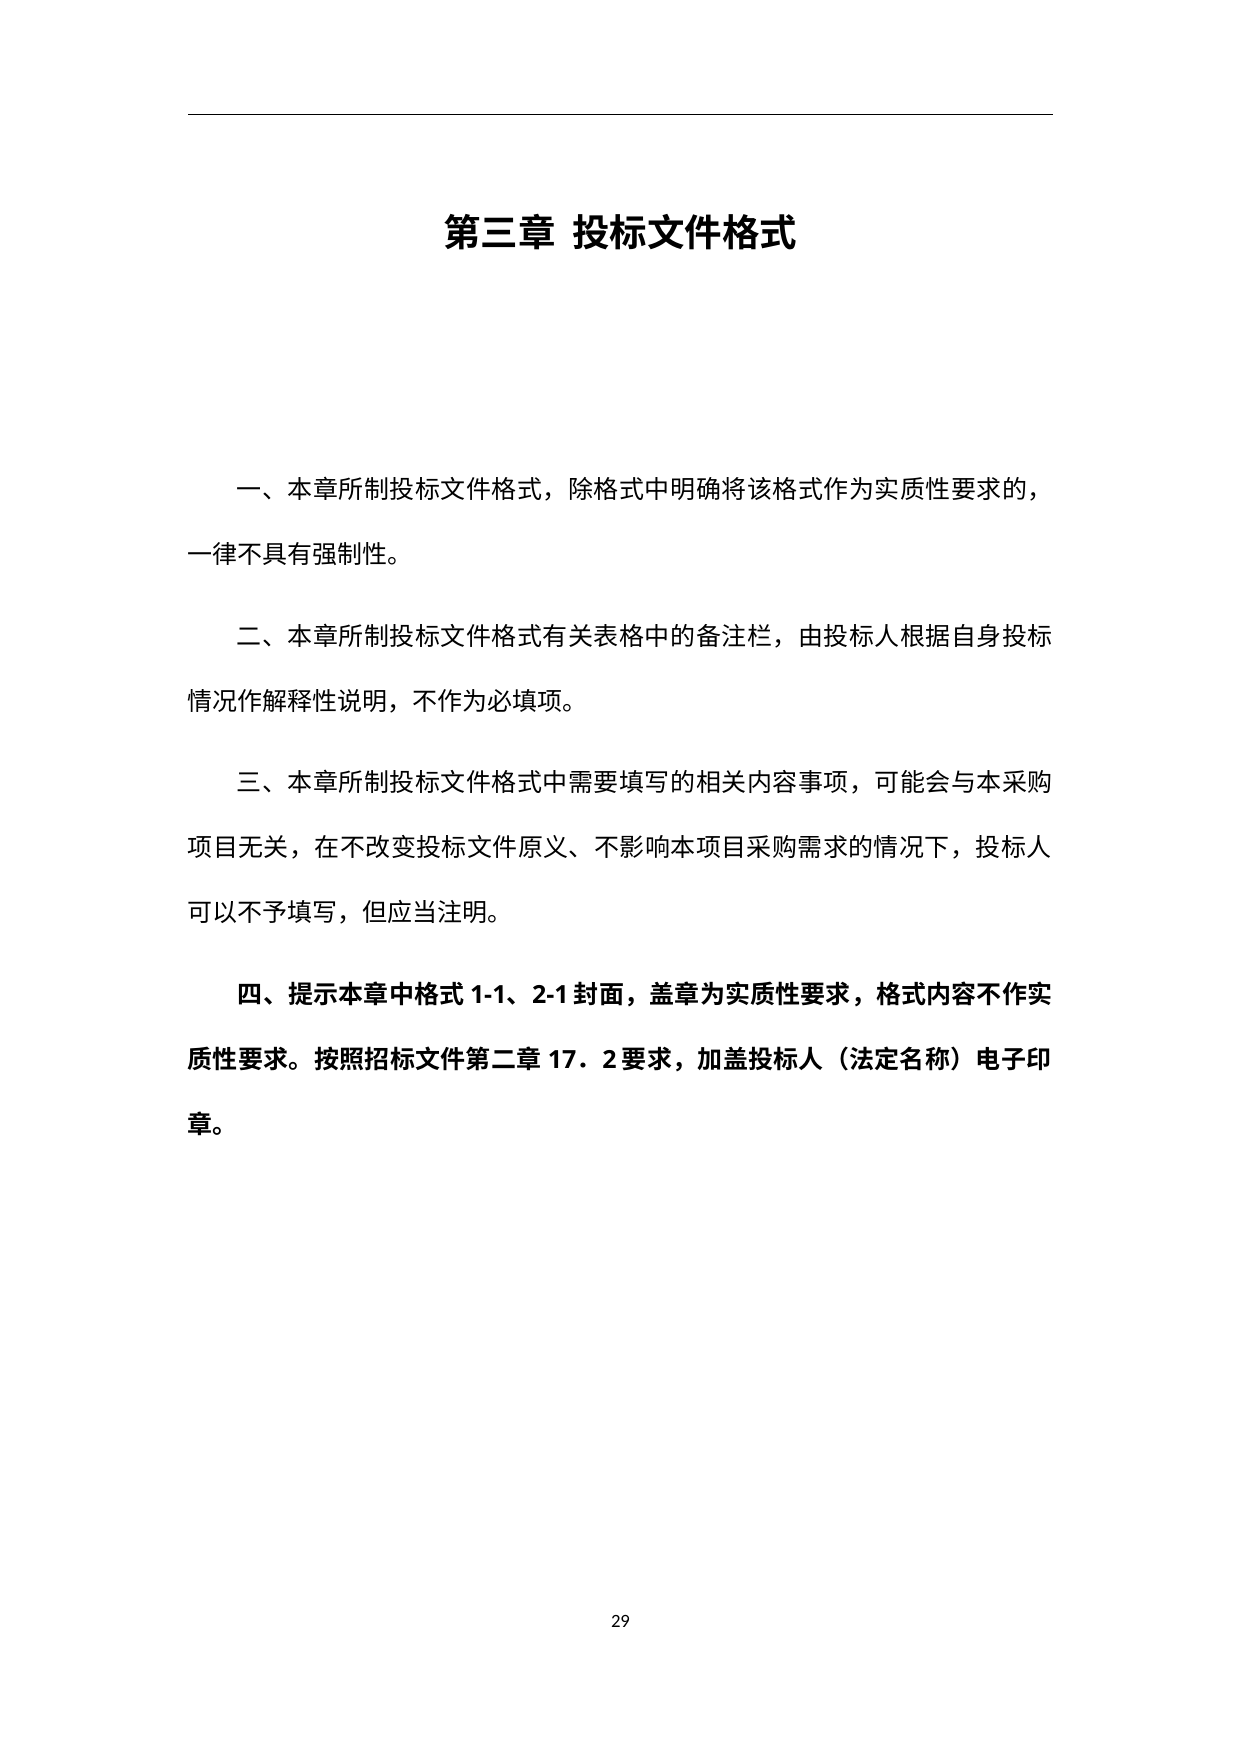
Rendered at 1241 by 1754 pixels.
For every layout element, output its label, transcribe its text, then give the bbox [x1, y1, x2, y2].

subtitle 第三章 投标文件格式 [187, 197, 1053, 262]
text 一、本章所制投标文件格式，除格式中明确将该格式作为实质性要求的，一律不具有强制性。 [187, 455, 1053, 585]
text 二、本章所制投标文件格式有关表格中的备注栏，由投标人根据自身投标情况作解释性说明，不作为必填项。 [187, 602, 1053, 732]
text 三、本章所制投标文件格式中需要填写的相关内容事项，可能会与本采购项目无关，在不改变投标文件原义、不影响本项目采购需求的情况下，投标人可以不予填写，但应当注明。 [187, 748, 1053, 943]
text 四、提示本章中格式1-1、2-1封面，盖章为实质性要求，格式内容不作实质性要求。按照招标文件第二章17．2要求，加盖投标人（法定名称）电子印章。 [187, 960, 1053, 1155]
